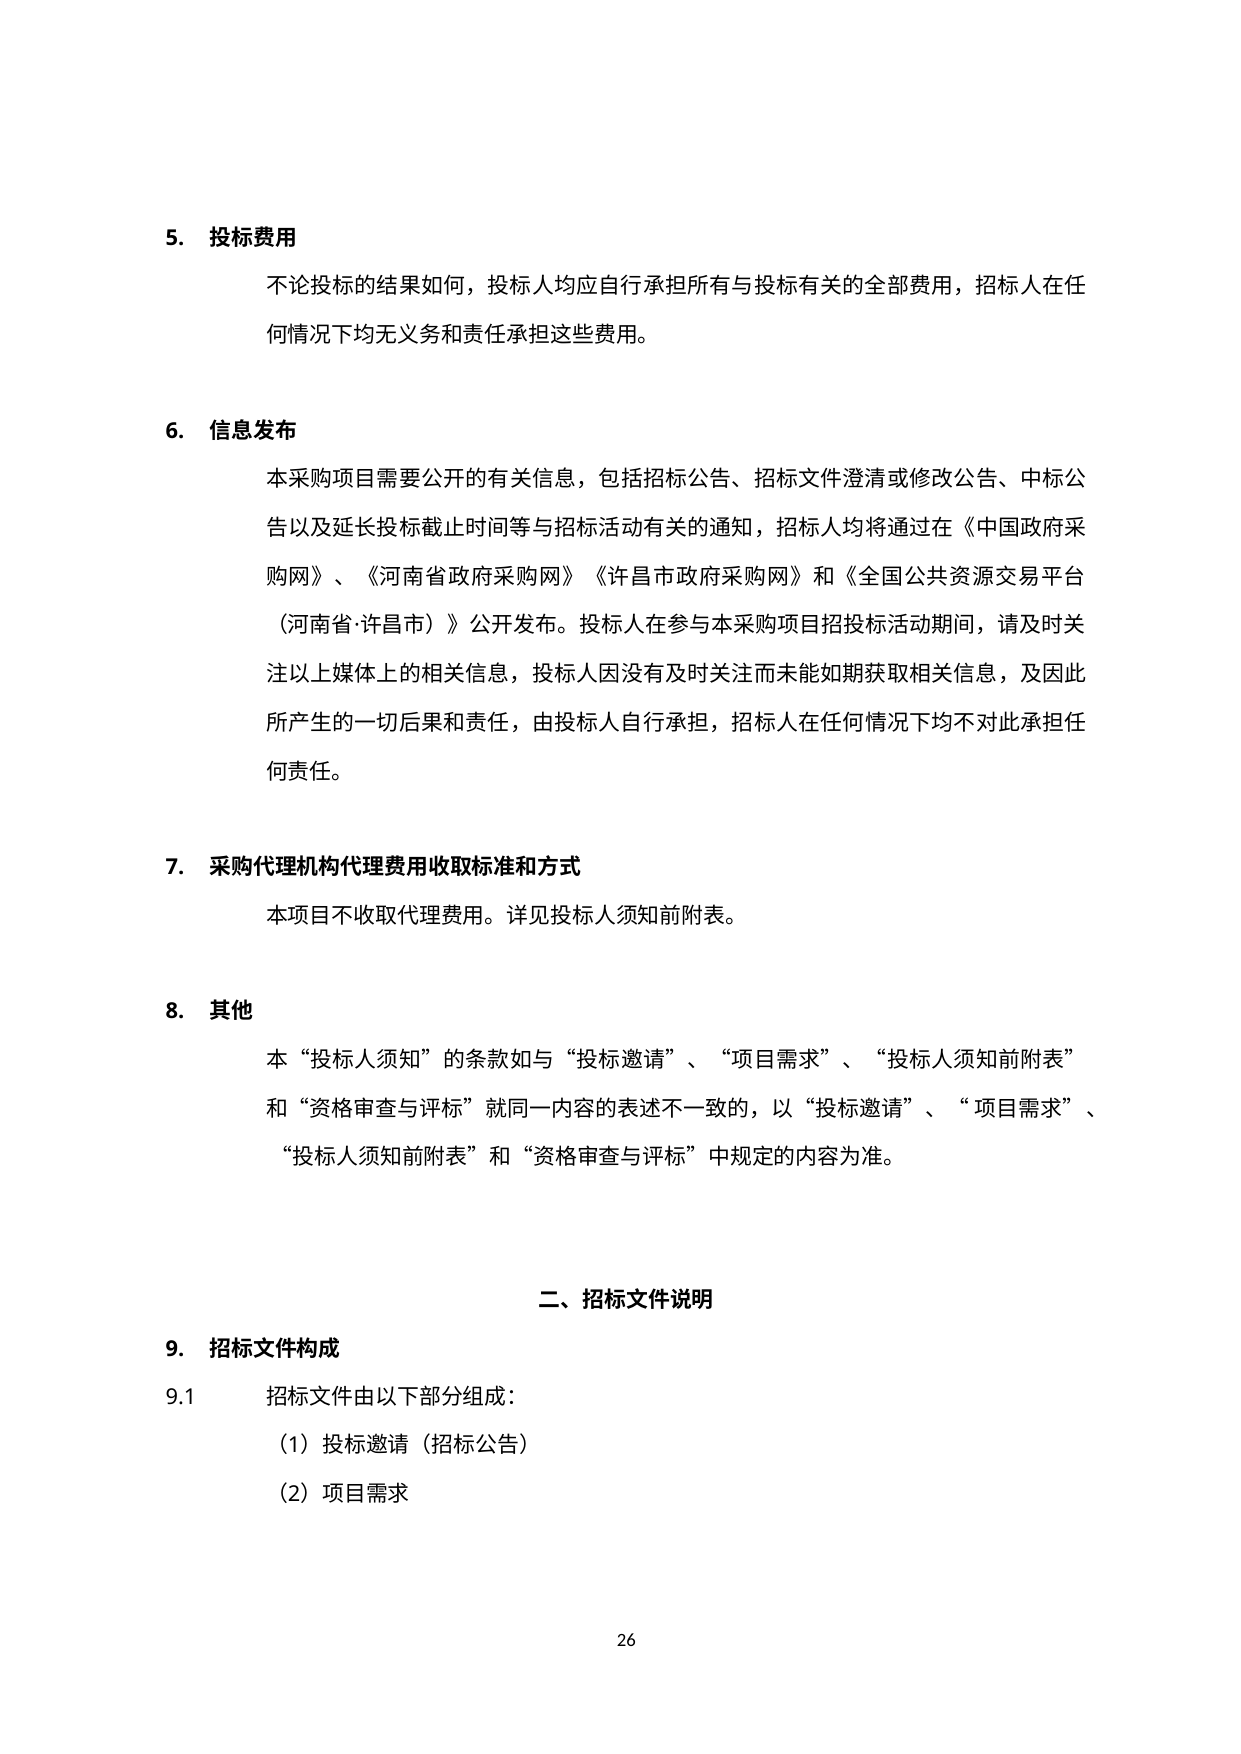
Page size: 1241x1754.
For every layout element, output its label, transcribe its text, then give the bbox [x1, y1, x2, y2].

list 招标文件构成 [165, 1330, 1087, 1363]
list 投标费用 [165, 219, 1087, 252]
text 本采购项目需要公开的有关信息，包括招标公告、招标文件澄清或修改公告、中标公告以及延长投标截止时间等与招标活动有关的通知，招标人均将通过在《中国政府采购网》、《河南省政府采购网》《许昌市政府采购网》和《全国公共资源交易平台（河南省·许昌市）》公开发布。投标人在参与本采购项目招投标活动期间，请及时关注以上媒体上的相关信息，投标人因没有及时关注而未能如期获取相关信息，及因此所产生的一切后果和责任，由投标人自行承担，招标人在任何情况下均不对此承担任何责任。 [266, 461, 1087, 786]
text 二、招标文件说明 [165, 1282, 1087, 1314]
text 不论投标的结果如何，投标人均应自行承担所有与投标有关的全部费用，招标人在任何情况下均无义务和责任承担这些费用。 [266, 268, 1087, 349]
list 本项目不收取代理费用。详见投标人须知前附表。 [266, 897, 1087, 930]
list 其他 [165, 993, 1087, 1026]
list 招标文件由以下部分组成： [165, 1379, 1087, 1411]
text （1）投标邀请（招标公告） [266, 1427, 1087, 1459]
list 信息发布 [165, 412, 1087, 445]
text （2）项目需求 [266, 1475, 1087, 1508]
text 本“投标人须知”的条款如与“投标邀请”、“项目需求”、“投标人须知前附表”和“资格审查与评标”就同一内容的表述不一致的，以“投标邀请”、“ 项目需求”、 “投标人须知前附表”和“资格审查与评标”中规定的内容为准。 [266, 1041, 1087, 1171]
list 采购代理机构代理费用收取标准和方式 [165, 849, 1087, 881]
